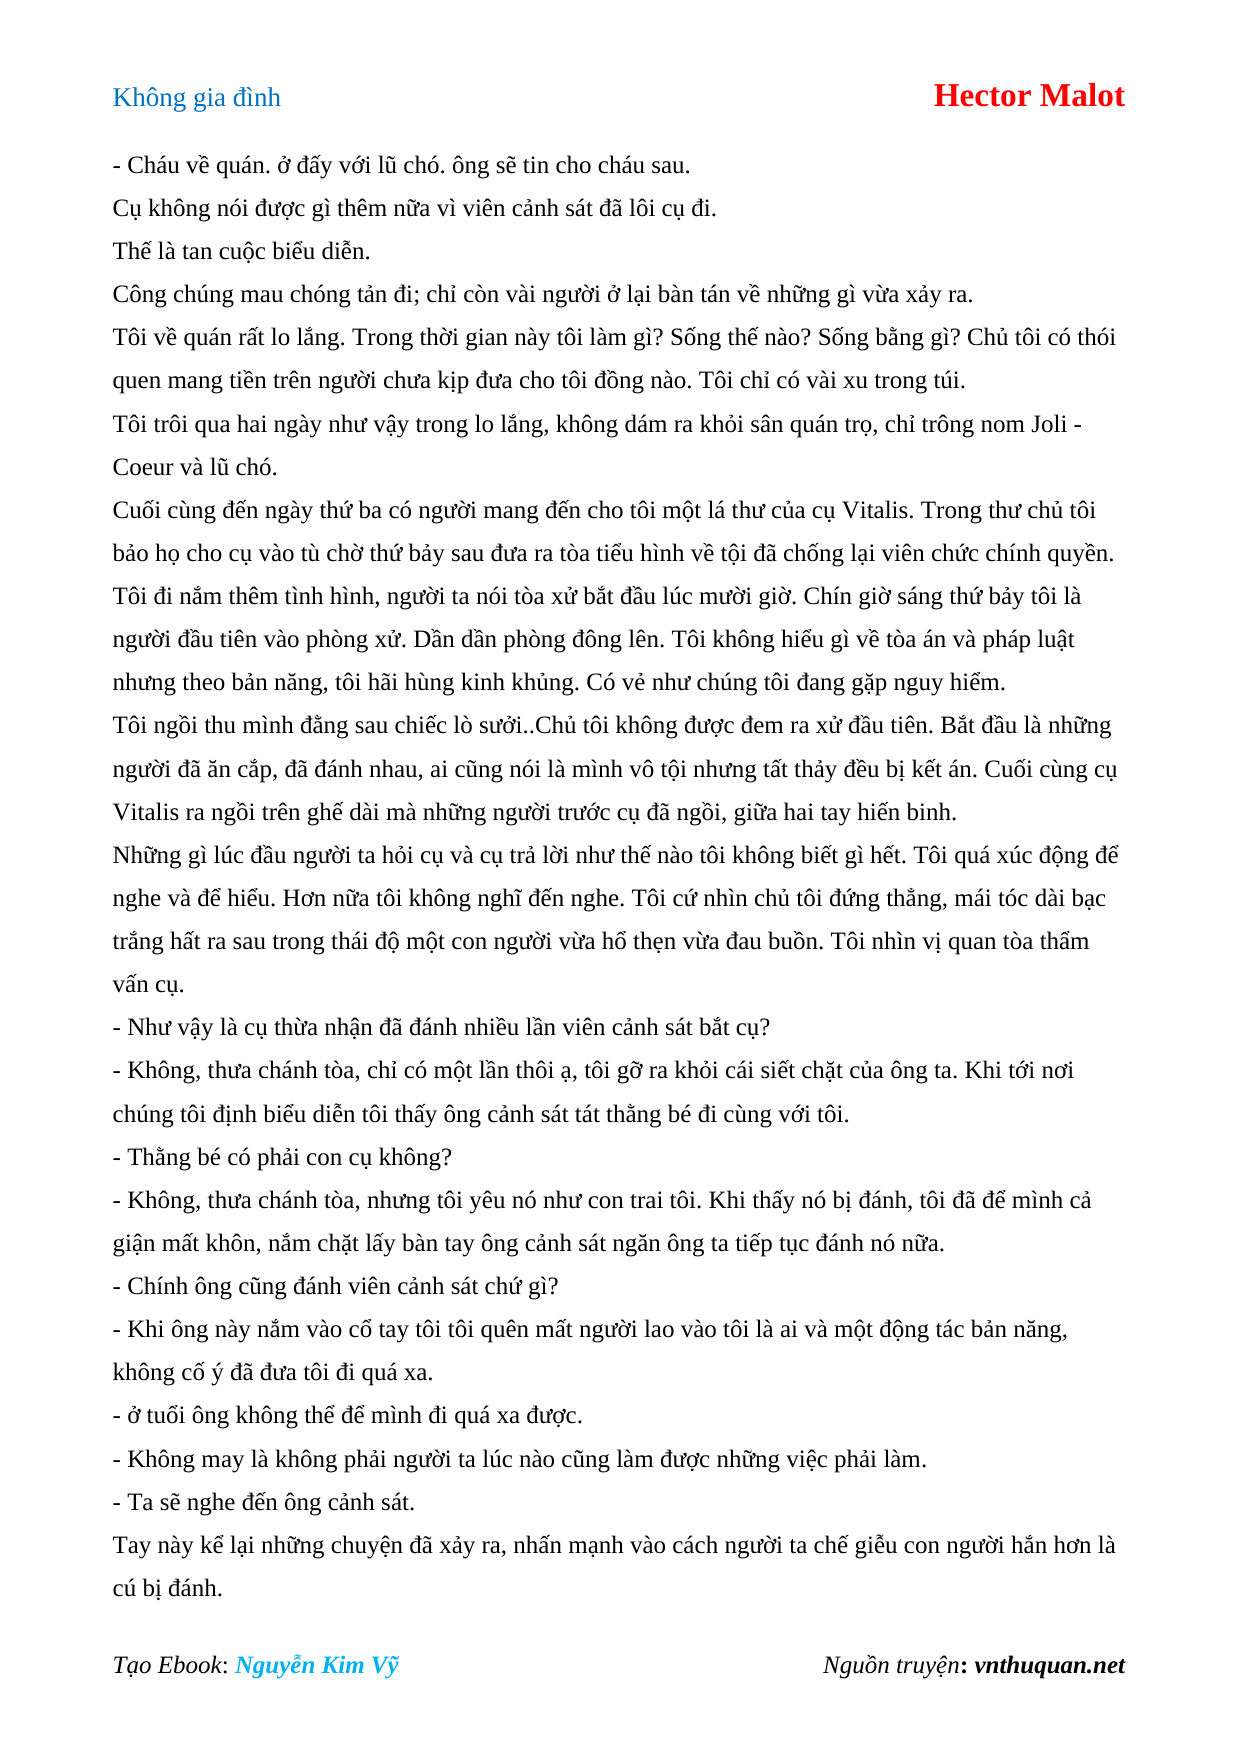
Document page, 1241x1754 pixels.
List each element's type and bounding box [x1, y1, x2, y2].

text [112, 150, 1128, 1602]
